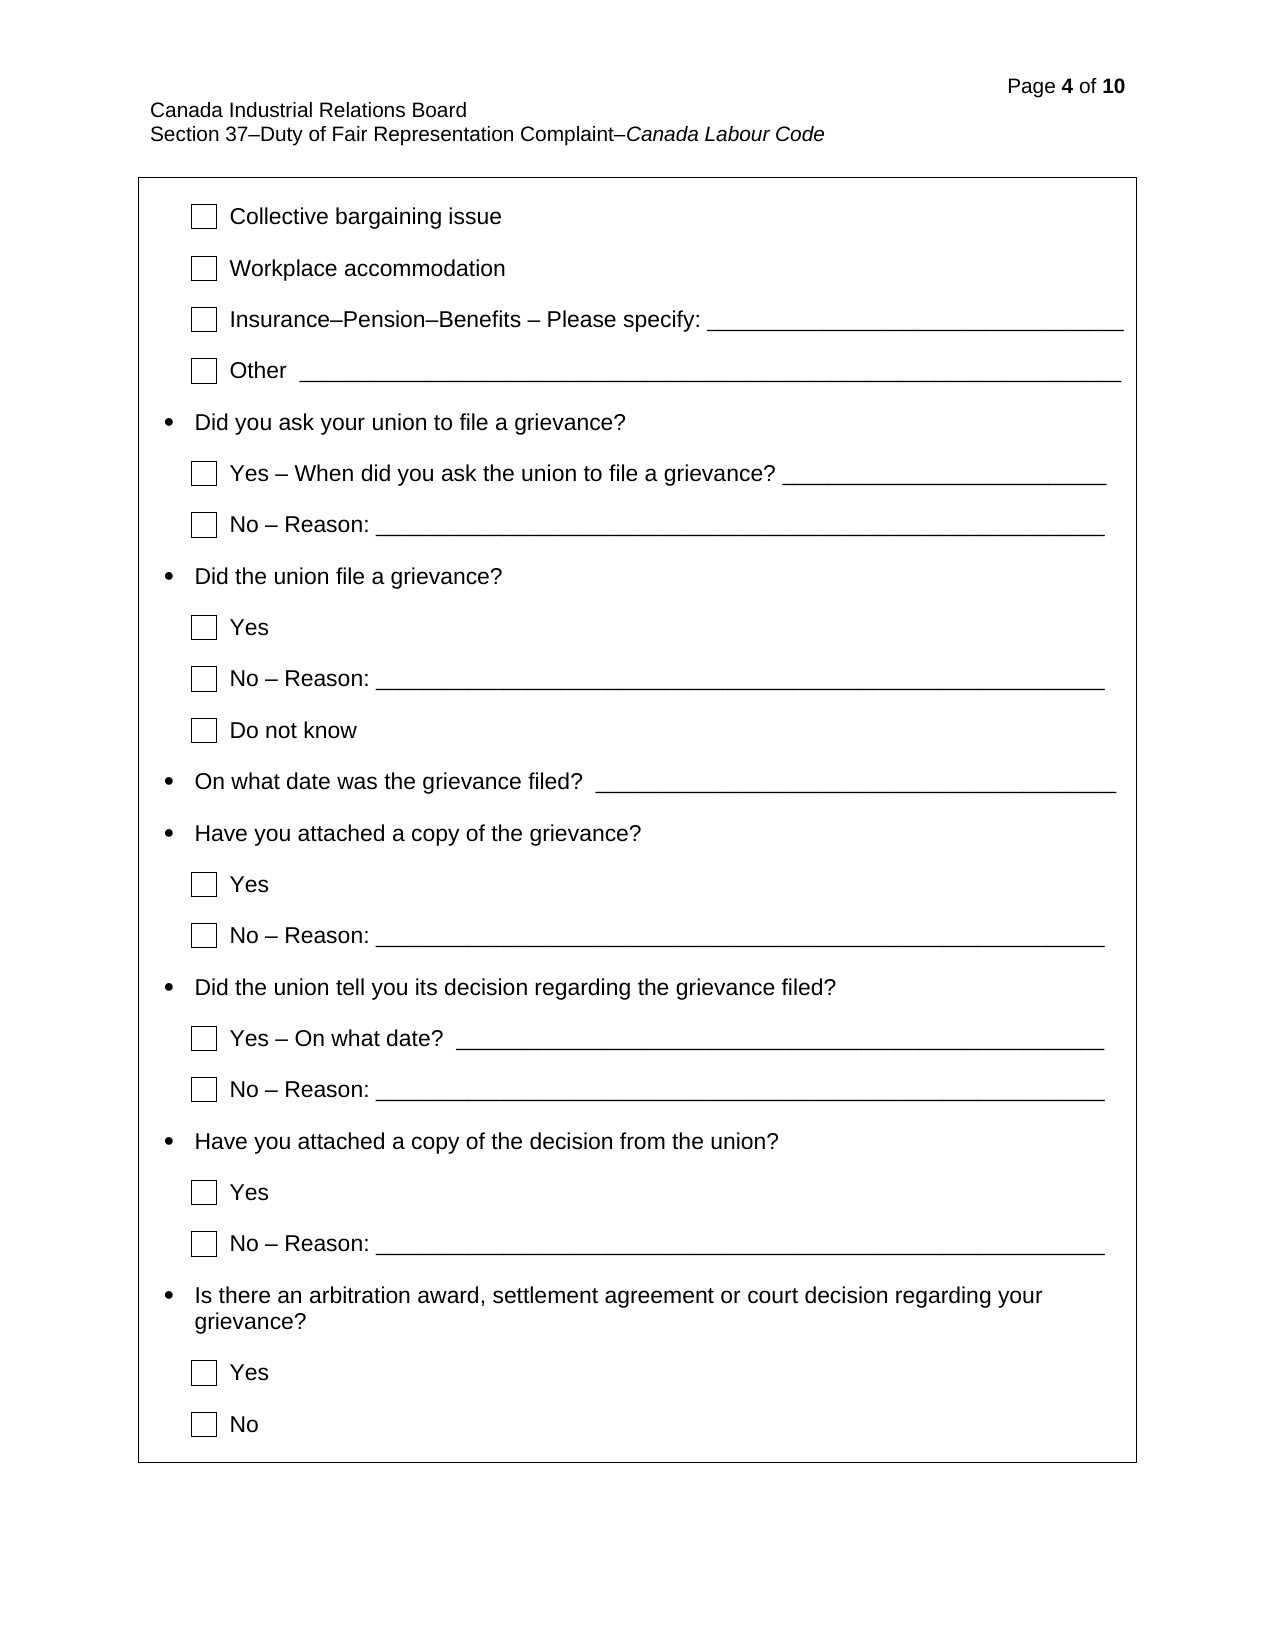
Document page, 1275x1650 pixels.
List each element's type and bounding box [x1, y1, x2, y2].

table_cell [139, 178, 1136, 1462]
